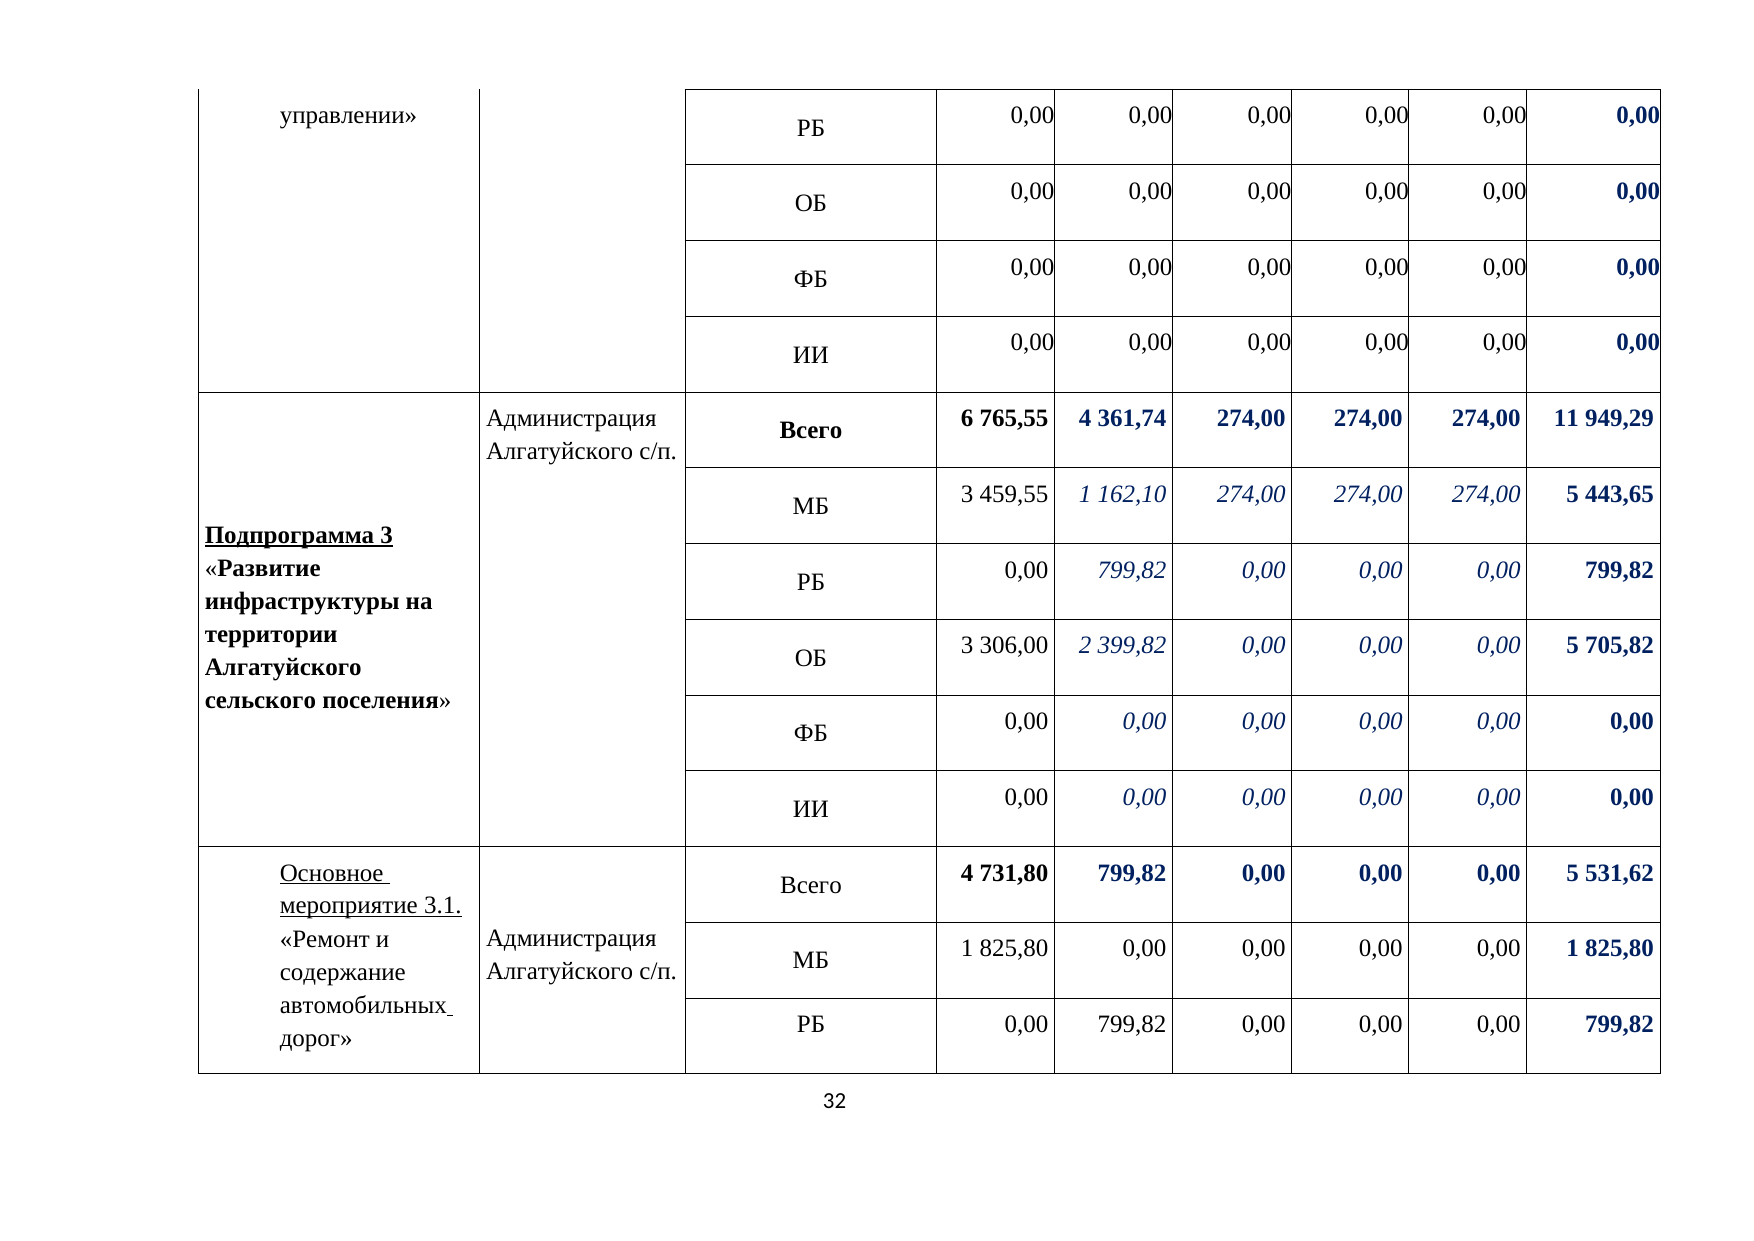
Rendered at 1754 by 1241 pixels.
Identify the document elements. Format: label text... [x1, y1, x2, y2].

table_cell 0,00 [937, 241, 1054, 316]
table_cell 0,00 [937, 544, 1054, 619]
table_cell 0,00 [1055, 90, 1172, 164]
table_cell 274,00 [1173, 393, 1291, 467]
table_cell ФБ [686, 696, 936, 770]
table_cell 0,00 [1173, 771, 1291, 846]
table_cell РБ [686, 90, 936, 164]
table_cell 0,00 [937, 771, 1054, 846]
table_cell 0,00 [1292, 771, 1408, 846]
table_cell 0,00 [1409, 165, 1526, 240]
table_cell 0,00 [1055, 923, 1172, 997]
table_cell 0,00 [1409, 90, 1526, 164]
table_cell ОБ [686, 620, 936, 694]
table_cell МБ [686, 923, 936, 997]
table_cell 4 731,80 [937, 847, 1054, 922]
table_cell 5 705,82 [1527, 620, 1660, 694]
table_cell 0,00 [1055, 317, 1172, 392]
table_cell 0,00 [1527, 165, 1660, 240]
table_cell 0,00 [937, 999, 1054, 1073]
table_cell 0,00 [1173, 241, 1291, 316]
table_cell 0,00 [937, 165, 1054, 240]
table_cell 0,00 [1527, 771, 1660, 846]
table_cell ИИ [686, 771, 936, 846]
table_cell Основное мероприятие 3.1. «Ремонт и содержание автомобильных дорог» [199, 847, 479, 1073]
table_cell 0,00 [1173, 317, 1291, 392]
table_cell 6 765,55 [937, 393, 1054, 467]
table_cell Всего [686, 393, 936, 467]
table_cell ОБ [686, 165, 936, 240]
table_cell 799,82 [1055, 847, 1172, 922]
table_cell 0,00 [1173, 620, 1291, 694]
table_cell Подпрограмма 3 «Развитие инфраструктуры на территории Алгатуйского сельского поселения» [199, 393, 479, 846]
table_cell 799,82 [1055, 999, 1172, 1073]
table_cell МБ [686, 468, 936, 543]
table_cell 0,00 [1292, 620, 1408, 694]
table_cell 799,82 [1055, 544, 1172, 619]
table_cell 0,00 [1173, 847, 1291, 922]
table_cell 0,00 [1292, 544, 1408, 619]
table_cell 0,00 [1409, 771, 1526, 846]
table_cell Всего [686, 847, 936, 922]
table_cell 0,00 [937, 696, 1054, 770]
table_cell 274,00 [1292, 468, 1408, 543]
table_cell 0,00 [1292, 165, 1408, 240]
table_cell 1 825,80 [937, 923, 1054, 997]
table_cell 274,00 [1409, 468, 1526, 543]
table_cell 4 361,74 [1055, 393, 1172, 467]
table_cell 3 306,00 [937, 620, 1054, 694]
table_cell ФБ [686, 241, 936, 316]
table_cell 0,00 [1409, 544, 1526, 619]
table_cell РБ [686, 999, 936, 1073]
table_cell 0,00 [1173, 923, 1291, 997]
table_cell 0,00 [1173, 544, 1291, 619]
table_cell 1 825,80 [1527, 923, 1660, 997]
table_cell 5 531,62 [1527, 847, 1660, 922]
table_cell 0,00 [1292, 241, 1408, 316]
table_cell 11 949,29 [1527, 393, 1660, 467]
table_cell 0,00 [937, 90, 1054, 164]
table_cell 2 399,82 [1055, 620, 1172, 694]
table_cell ИИ [686, 317, 936, 392]
table_cell 0,00 [1527, 317, 1660, 392]
table_cell 0,00 [1055, 241, 1172, 316]
table_cell 0,00 [1409, 847, 1526, 922]
table_cell 0,00 [1527, 90, 1660, 164]
table_cell 0,00 [1409, 620, 1526, 694]
table_cell 0,00 [1409, 923, 1526, 997]
table_cell 0,00 [1409, 317, 1526, 392]
table_cell РБ [686, 544, 936, 619]
table_cell 0,00 [1527, 241, 1660, 316]
table_cell 0,00 [1409, 999, 1526, 1073]
table_cell 799,82 [1527, 544, 1660, 619]
table_cell 0,00 [1173, 90, 1291, 164]
table_cell 3 459,55 [937, 468, 1054, 543]
table_cell Администрация Алгатуйского с/п. [480, 393, 685, 846]
table_cell 0,00 [1409, 696, 1526, 770]
table_cell 0,00 [1292, 696, 1408, 770]
table_cell 0,00 [1527, 696, 1660, 770]
table_cell 0,00 [1292, 90, 1408, 164]
table_cell 0,00 [1055, 771, 1172, 846]
table_cell 0,00 [1409, 241, 1526, 316]
table_cell 0,00 [1292, 317, 1408, 392]
table_cell 0,00 [1292, 847, 1408, 922]
table_cell 1 162,10 [1055, 468, 1172, 543]
table_cell 274,00 [1173, 468, 1291, 543]
table_cell 274,00 [1292, 393, 1408, 467]
table_cell 0,00 [1173, 696, 1291, 770]
table_cell 5 443,65 [1527, 468, 1660, 543]
table_cell 799,82 [1527, 999, 1660, 1073]
table_cell 0,00 [1055, 696, 1172, 770]
table_cell 274,00 [1409, 393, 1526, 467]
table_cell 0,00 [1173, 999, 1291, 1073]
table_cell Администрация Алгатуйского с/п. [480, 847, 685, 1073]
table_cell 0,00 [1173, 165, 1291, 240]
table_cell 0,00 [1292, 999, 1408, 1073]
table_cell 0,00 [937, 317, 1054, 392]
table_cell 0,00 [1055, 165, 1172, 240]
table_cell 0,00 [1292, 923, 1408, 997]
